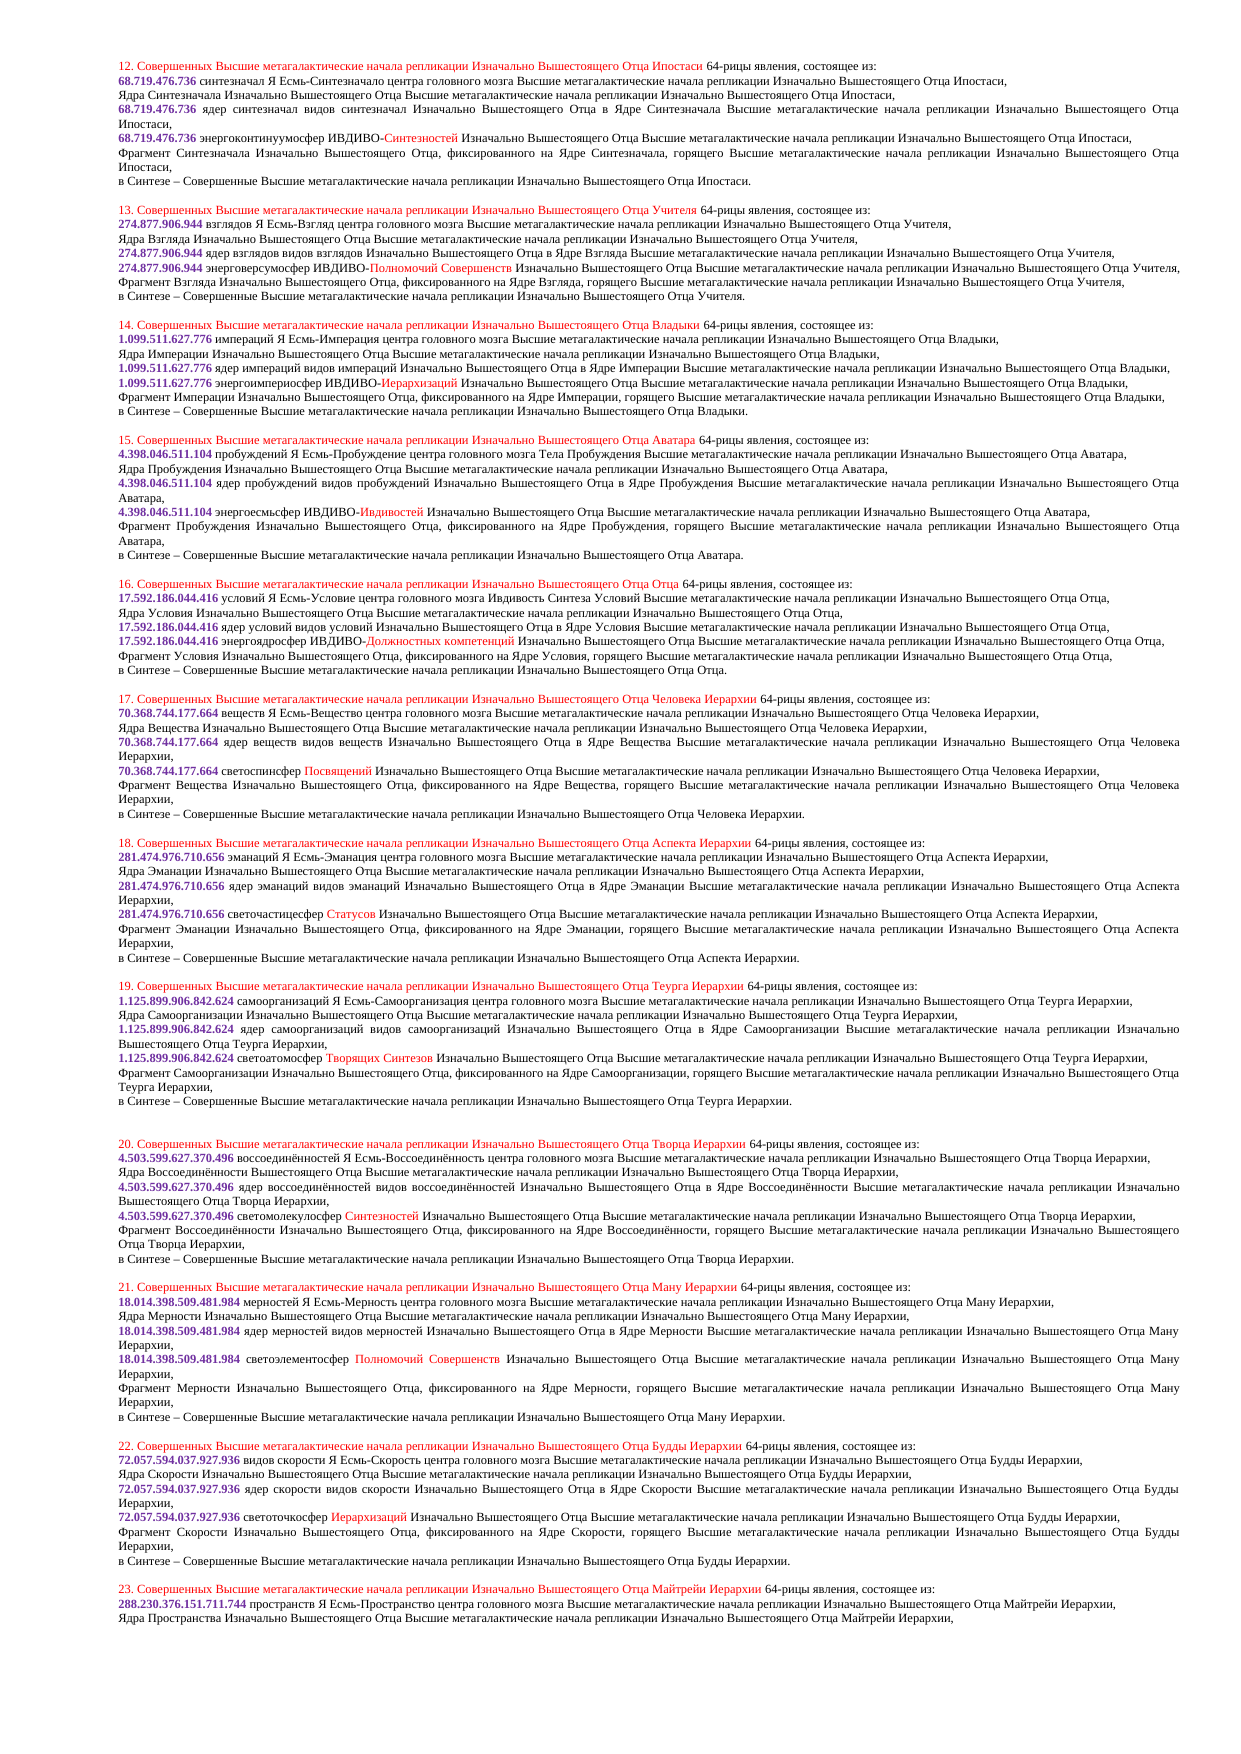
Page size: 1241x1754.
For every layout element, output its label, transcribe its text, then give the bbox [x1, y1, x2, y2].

text Фрагмент Эманации Изначально Вышестоящего Отца, фиксированного на Ядре Эманации, горящего Высшие метагалактические начала репликации Изначально Вышестоящего Отца Аспекта Иерархии, [118, 922, 1181, 950]
text 70.368.744.177.664 светоспинсфер Посвящений Изначально Вышестоящего Отца Высшие метагалактические начала репликации Изначально Вышестоящего Отца Человека Иерархии, [118, 763, 1181, 778]
text 14. Совершенных Высшие метагалактические начала репликации Изначально Вышестоящего Отца Владыки 64-рицы явления, состоящее из: [118, 318, 1181, 332]
text 4.398.046.511.104 пробуждений Я Есмь-Пробуждение центра головного мозга Тела Пробуждения Высшие метагалактические начала репликации Изначально Вышестоящего Отца Аватара, [118, 447, 1181, 462]
text 15. Совершенных Высшие метагалактические начала репликации Изначально Вышестоящего Отца Аватара 64-рицы явления, состоящее из: [118, 433, 1181, 447]
text 274.877.906.944 взглядов Я Есмь-Взгляд центра головного мозга Высшие метагалактические начала репликации Изначально Вышестоящего Отца Учителя, [118, 217, 1181, 232]
text Фрагмент Имперации Изначально Вышестоящего Отца, фиксированного на Ядре Имперации, горящего Высшие метагалактические начала репликации Изначально Вышестоящего Отца Владыки, [118, 390, 1181, 404]
text 17.592.186.044.416 энергоядросфер ИВДИВО-Должностных компетенций Изначально Вышестоящего Отца Высшие метагалактические начала репликации Изначально Вышестоящего Отца Отца, [118, 634, 1181, 648]
text 19. Совершенных Высшие метагалактические начала репликации Изначально Вышестоящего Отца Теурга Иерархии 64-рицы явления, состоящее из: [118, 979, 1181, 993]
text 281.474.976.710.656 ядер эманаций видов эманаций Изначально Вышестоящего Отца в Ядре Эманации Высшие метагалактические начала репликации Изначально Вышестоящего Отца Аспекта Иерархии, [118, 878, 1181, 907]
text Ядра Взгляда Изначально Вышестоящего Отца Высшие метагалактические начала репликации Изначально Вышестоящего Отца Учителя, [118, 232, 1181, 246]
text Фрагмент Скорости Изначально Вышестоящего Отца, фиксированного на Ядре Скорости, горящего Высшие метагалактические начала репликации Изначально Вышестоящего Отца Будды Иерархии, [118, 1524, 1181, 1553]
text Ядра Самоорганизации Изначально Вышестоящего Отца Высшие метагалактические начала репликации Изначально Вышестоящего Отца Теурга Иерархии, [118, 1008, 1181, 1022]
text 4.503.599.627.370.496 ядер воссоединённостей видов воссоединённостей Изначально Вышестоящего Отца в Ядре Воссоединённости Высшие метагалактические начала репликации Изначально Вышестоящего Отца Творца Иерархии, [118, 1179, 1181, 1208]
text 18.014.398.509.481.984 ядер мерностей видов мерностей Изначально Вышестоящего Отца в Ядре Мерности Высшие метагалактические начала репликации Изначально Вышестоящего Отца Ману Иерархии, [118, 1323, 1181, 1352]
text в Синтезе – Совершенные Высшие метагалактические начала репликации Изначально Вышестоящего Отца Учителя. [118, 289, 1181, 303]
text в Синтезе – Совершенные Высшие метагалактические начала репликации Изначально Вышестоящего Отца Владыки. [118, 404, 1181, 418]
text 1.125.899.906.842.624 ядер самоорганизаций видов самоорганизаций Изначально Вышестоящего Отца в Ядре Самоорганизации Высшие метагалактические начала репликации Изначально Вышестоящего Отца Теурга Иерархии, [118, 1022, 1181, 1051]
text 16. Совершенных Высшие метагалактические начала репликации Изначально Вышестоящего Отца Отца 64-рицы явления, состоящее из: [118, 577, 1181, 591]
text 72.057.594.037.927.936 ядер скорости видов скорости Изначально Вышестоящего Отца в Ядре Скорости Высшие метагалактические начала репликации Изначально Вышестоящего Отца Будды Иерархии, [118, 1481, 1181, 1510]
text 70.368.744.177.664 веществ Я Есмь-Вещество центра головного мозга Высшие метагалактические начала репликации Изначально Вышестоящего Отца Человека Иерархии, [118, 706, 1181, 720]
text Фрагмент Пробуждения Изначально Вышестоящего Отца, фиксированного на Ядре Пробуждения, горящего Высшие метагалактические начала репликации Изначально Вышестоящего Отца Аватара, [118, 519, 1181, 548]
text 18. Совершенных Высшие метагалактические начала репликации Изначально Вышестоящего Отца Аспекта Иерархии 64-рицы явления, состоящее из: [118, 835, 1181, 850]
text в Синтезе – Совершенные Высшие метагалактические начала репликации Изначально Вышестоящего Отца Человека Иерархии. [118, 807, 1181, 821]
text 68.719.476.736 ядер синтезначал видов синтезначал Изначально Вышестоящего Отца в Ядре Синтезначала Высшие метагалактические начала репликации Изначально Вышестоящего Отца Ипостаси, [118, 102, 1181, 131]
text Ядра Синтезначала Изначально Вышестоящего Отца Высшие метагалактические начала репликации Изначально Вышестоящего Отца Ипостаси, [118, 88, 1181, 102]
text 281.474.976.710.656 эманаций Я Есмь-Эманация центра головного мозга Высшие метагалактические начала репликации Изначально Вышестоящего Отца Аспекта Иерархии, [118, 850, 1181, 864]
text Фрагмент Условия Изначально Вышестоящего Отца, фиксированного на Ядре Условия, горящего Высшие метагалактические начала репликации Изначально Вышестоящего Отца Отца, [118, 648, 1181, 663]
text 1.125.899.906.842.624 светоатомосфер Творящих Синтезов Изначально Вышестоящего Отца Высшие метагалактические начала репликации Изначально Вышестоящего Отца Теурга Иерархии, [118, 1051, 1181, 1065]
text в Синтезе – Совершенные Высшие метагалактические начала репликации Изначально Вышестоящего Отца Аватара. [118, 548, 1181, 562]
text 274.877.906.944 энерговерсумосфер ИВДИВО-Полномочий Совершенств Изначально Вышестоящего Отца Высшие метагалактические начала репликации Изначально Вышестоящего Отца Учителя, [118, 260, 1181, 275]
text 12. Совершенных Высшие метагалактические начала репликации Изначально Вышестоящего Отца Ипостаси 64-рицы явления, состоящее из: [118, 59, 1181, 73]
text в Синтезе – Совершенные Высшие метагалактические начала репликации Изначально Вышестоящего Отца Отца. [118, 663, 1181, 677]
text 17. Совершенных Высшие метагалактические начала репликации Изначально Вышестоящего Отца Человека Иерархии 64-рицы явления, состоящее из: [118, 692, 1181, 706]
text Ядра Воссоединённости Вышестоящего Отца Высшие метагалактические начала репликации Изначально Вышестоящего Отца Творца Иерархии, [118, 1165, 1181, 1179]
text Фрагмент Взгляда Изначально Вышестоящего Отца, фиксированного на Ядре Взгляда, горящего Высшие метагалактические начала репликации Изначально Вышестоящего Отца Учителя, [118, 275, 1181, 289]
text 1.125.899.906.842.624 самоорганизаций Я Есмь-Самоорганизация центра головного мозга Высшие метагалактические начала репликации Изначально Вышестоящего Отца Теурга Иерархии, [118, 993, 1181, 1008]
text в Синтезе – Совершенные Высшие метагалактические начала репликации Изначально Вышестоящего Отца Теурга Иерархии. [118, 1094, 1181, 1108]
text Фрагмент Синтезначала Изначально Вышестоящего Отца, фиксированного на Ядре Синтезначала, горящего Высшие метагалактические начала репликации Изначально Вышестоящего Отца Ипостаси, [118, 145, 1181, 174]
text 4.503.599.627.370.496 воссоединённостей Я Есмь-Воссоединённость центра головного мозга Высшие метагалактические начала репликации Изначально Вышестоящего Отца Творца Иерархии, [118, 1151, 1181, 1165]
text Ядра Вещества Изначально Вышестоящего Отца Высшие метагалактические начала репликации Изначально Вышестоящего Отца Человека Иерархии, [118, 720, 1181, 735]
text 18.014.398.509.481.984 светоэлементосфер Полномочий Совершенств Изначально Вышестоящего Отца Высшие метагалактические начала репликации Изначально Вышестоящего Отца Ману Иерархии, [118, 1352, 1181, 1381]
text 1.099.511.627.776 энергоимпериосфер ИВДИВО-Иерархизаций Изначально Вышестоящего Отца Высшие метагалактические начала репликации Изначально Вышестоящего Отца Владыки, [118, 375, 1181, 390]
text в Синтезе – Совершенные Высшие метагалактические начала репликации Изначально Вышестоящего Отца Будды Иерархии. [118, 1553, 1181, 1568]
text 22. Совершенных Высшие метагалактические начала репликации Изначально Вышестоящего Отца Будды Иерархии 64-рицы явления, состоящее из: [118, 1438, 1181, 1453]
text 4.503.599.627.370.496 светомолекулосфер Синтезностей Изначально Вышестоящего Отца Высшие метагалактические начала репликации Изначально Вышестоящего Отца Творца Иерархии, [118, 1208, 1181, 1223]
text 70.368.744.177.664 ядер веществ видов веществ Изначально Вышестоящего Отца в Ядре Вещества Высшие метагалактические начала репликации Изначально Вышестоящего Отца Человека Иерархии, [118, 735, 1181, 763]
text Ядра Условия Изначально Вышестоящего Отца Высшие метагалактические начала репликации Изначально Вышестоящего Отца Отца, [118, 605, 1181, 620]
text 68.719.476.736 энергоконтинуумосфер ИВДИВО-Синтезностей Изначально Вышестоящего Отца Высшие метагалактические начала репликации Изначально Вышестоящего Отца Ипостаси, [118, 131, 1181, 145]
text 21. Совершенных Высшие метагалактические начала репликации Изначально Вышестоящего Отца Ману Иерархии 64-рицы явления, состоящее из: [118, 1280, 1181, 1294]
text 17.592.186.044.416 условий Я Есмь-Условие центра головного мозга Ивдивость Синтеза Условий Высшие метагалактические начала репликации Изначально Вышестоящего Отца Отца, [118, 591, 1181, 605]
text 72.057.594.037.927.936 светоточкосфер Иерархизаций Изначально Вышестоящего Отца Высшие метагалактические начала репликации Изначально Вышестоящего Отца Будды Иерархии, [118, 1510, 1181, 1524]
text Ядра Мерности Изначально Вышестоящего Отца Высшие метагалактические начала репликации Изначально Вышестоящего Отца Ману Иерархии, [118, 1309, 1181, 1323]
text 4.398.046.511.104 энергоесмьсфер ИВДИВО-Ивдивостей Изначально Вышестоящего Отца Высшие метагалактические начала репликации Изначально Вышестоящего Отца Аватара, [118, 505, 1181, 519]
text 1.099.511.627.776 импераций Я Есмь-Имперация центра головного мозга Высшие метагалактические начала репликации Изначально Вышестоящего Отца Владыки, [118, 332, 1181, 347]
text Ядра Эманации Изначально Вышестоящего Отца Высшие метагалактические начала репликации Изначально Вышестоящего Отца Аспекта Иерархии, [118, 864, 1181, 878]
text Фрагмент Самоорганизации Изначально Вышестоящего Отца, фиксированного на Ядре Самоорганизации, горящего Высшие метагалактические начала репликации Изначально Вышестоящего Отца Теурга Иерархии, [118, 1065, 1181, 1094]
text Ядра Скорости Изначально Вышестоящего Отца Высшие метагалактические начала репликации Изначально Вышестоящего Отца Будды Иерархии, [118, 1467, 1181, 1481]
text 17.592.186.044.416 ядер условий видов условий Изначально Вышестоящего Отца в Ядре Условия Высшие метагалактические начала репликации Изначально Вышестоящего Отца Отца, [118, 620, 1181, 634]
text Фрагмент Вещества Изначально Вышестоящего Отца, фиксированного на Ядре Вещества, горящего Высшие метагалактические начала репликации Изначально Вышестоящего Отца Человека Иерархии, [118, 778, 1181, 807]
text 68.719.476.736 синтезначал Я Есмь-Синтезначало центра головного мозга Высшие метагалактические начала репликации Изначально Вышестоящего Отца Ипостаси, [118, 73, 1181, 88]
text Фрагмент Мерности Изначально Вышестоящего Отца, фиксированного на Ядре Мерности, горящего Высшие метагалактические начала репликации Изначально Вышестоящего Отца Ману Иерархии, [118, 1381, 1181, 1409]
text 281.474.976.710.656 светочастицесфер Статусов Изначально Вышестоящего Отца Высшие метагалактические начала репликации Изначально Вышестоящего Отца Аспекта Иерархии, [118, 907, 1181, 922]
text 1.099.511.627.776 ядер импераций видов импераций Изначально Вышестоящего Отца в Ядре Имперации Высшие метагалактические начала репликации Изначально Вышестоящего Отца Владыки, [118, 361, 1181, 375]
text 288.230.376.151.711.744 пространств Я Есмь-Пространство центра головного мозга Высшие метагалактические начала репликации Изначально Вышестоящего Отца Майтрейи Иерархии, [118, 1596, 1181, 1611]
text в Синтезе – Совершенные Высшие метагалактические начала репликации Изначально Вышестоящего Отца Аспекта Иерархии. [118, 950, 1181, 965]
text 72.057.594.037.927.936 видов скорости Я Есмь-Скорость центра головного мозга Высшие метагалактические начала репликации Изначально Вышестоящего Отца Будды Иерархии, [118, 1453, 1181, 1467]
text 13. Совершенных Высшие метагалактические начала репликации Изначально Вышестоящего Отца Учителя 64-рицы явления, состоящее из: [118, 203, 1181, 217]
text в Синтезе – Совершенные Высшие метагалактические начала репликации Изначально Вышестоящего Отца Творца Иерархии. [118, 1251, 1181, 1266]
text 4.398.046.511.104 ядер пробуждений видов пробуждений Изначально Вышестоящего Отца в Ядре Пробуждения Высшие метагалактические начала репликации Изначально Вышестоящего Отца Аватара, [118, 476, 1181, 505]
text Ядра Пробуждения Изначально Вышестоящего Отца Высшие метагалактические начала репликации Изначально Вышестоящего Отца Аватара, [118, 462, 1181, 476]
text 20. Совершенных Высшие метагалактические начала репликации Изначально Вышестоящего Отца Творца Иерархии 64-рицы явления, состоящее из: [118, 1136, 1181, 1151]
text 274.877.906.944 ядер взглядов видов взглядов Изначально Вышестоящего Отца в Ядре Взгляда Высшие метагалактические начала репликации Изначально Вышестоящего Отца Учителя, [118, 246, 1181, 260]
text 18.014.398.509.481.984 мерностей Я Есмь-Мерность центра головного мозга Высшие метагалактические начала репликации Изначально Вышестоящего Отца Ману Иерархии, [118, 1294, 1181, 1309]
text Ядра Пространства Изначально Вышестоящего Отца Высшие метагалактические начала репликации Изначально Вышестоящего Отца Майтрейи Иерархии, [118, 1611, 1181, 1625]
text 23. Совершенных Высшие метагалактические начала репликации Изначально Вышестоящего Отца Майтрейи Иерархии 64-рицы явления, состоящее из: [118, 1582, 1181, 1596]
text Ядра Имперации Изначально Вышестоящего Отца Высшие метагалактические начала репликации Изначально Вышестоящего Отца Владыки, [118, 347, 1181, 361]
text Фрагмент Воссоединённости Изначально Вышестоящего Отца, фиксированного на Ядре Воссоединённости, горящего Высшие метагалактические начала репликации Изначально Вышестоящего Отца Творца Иерархии, [118, 1223, 1181, 1251]
text в Синтезе – Совершенные Высшие метагалактические начала репликации Изначально Вышестоящего Отца Ипостаси. [118, 174, 1181, 188]
text в Синтезе – Совершенные Высшие метагалактические начала репликации Изначально Вышестоящего Отца Ману Иерархии. [118, 1409, 1181, 1424]
